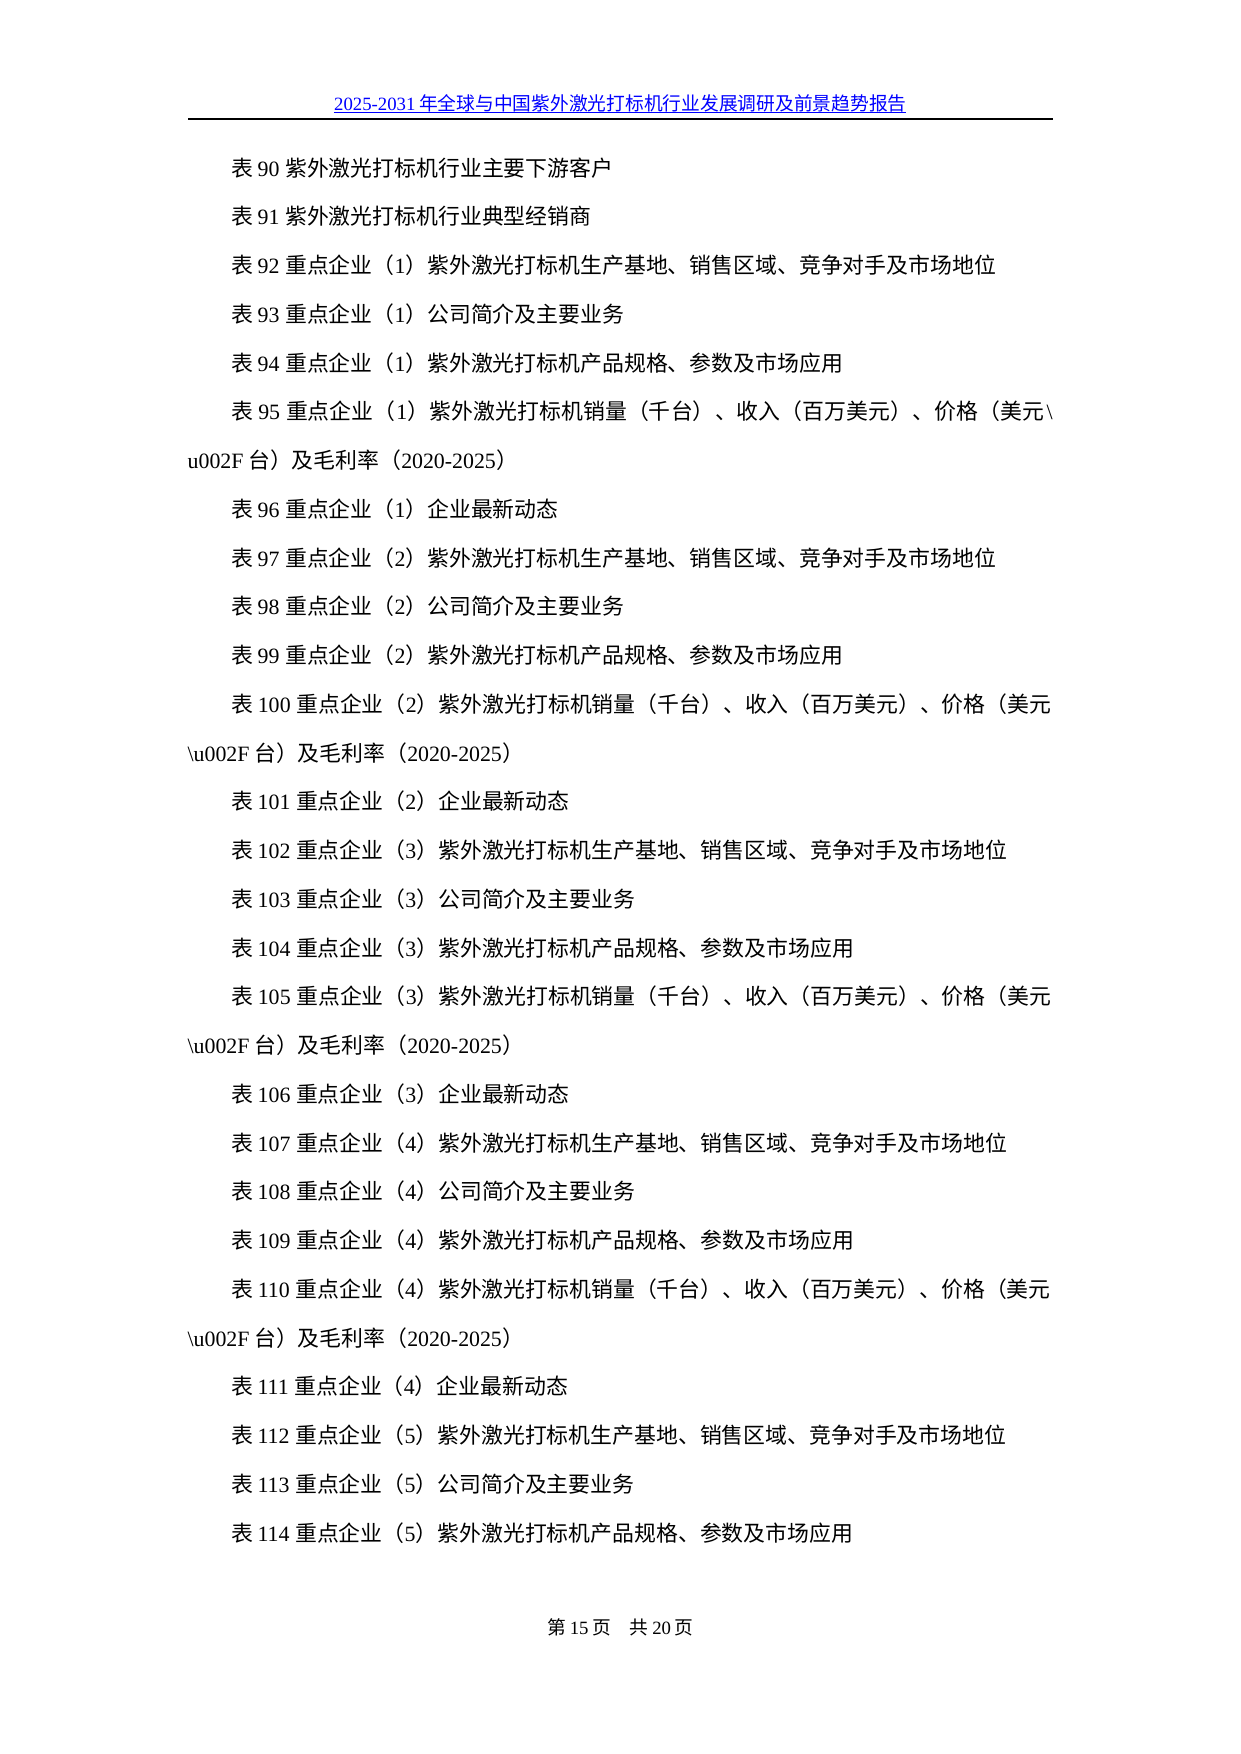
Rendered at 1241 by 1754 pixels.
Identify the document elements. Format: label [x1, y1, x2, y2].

text [187, 150, 1053, 1548]
